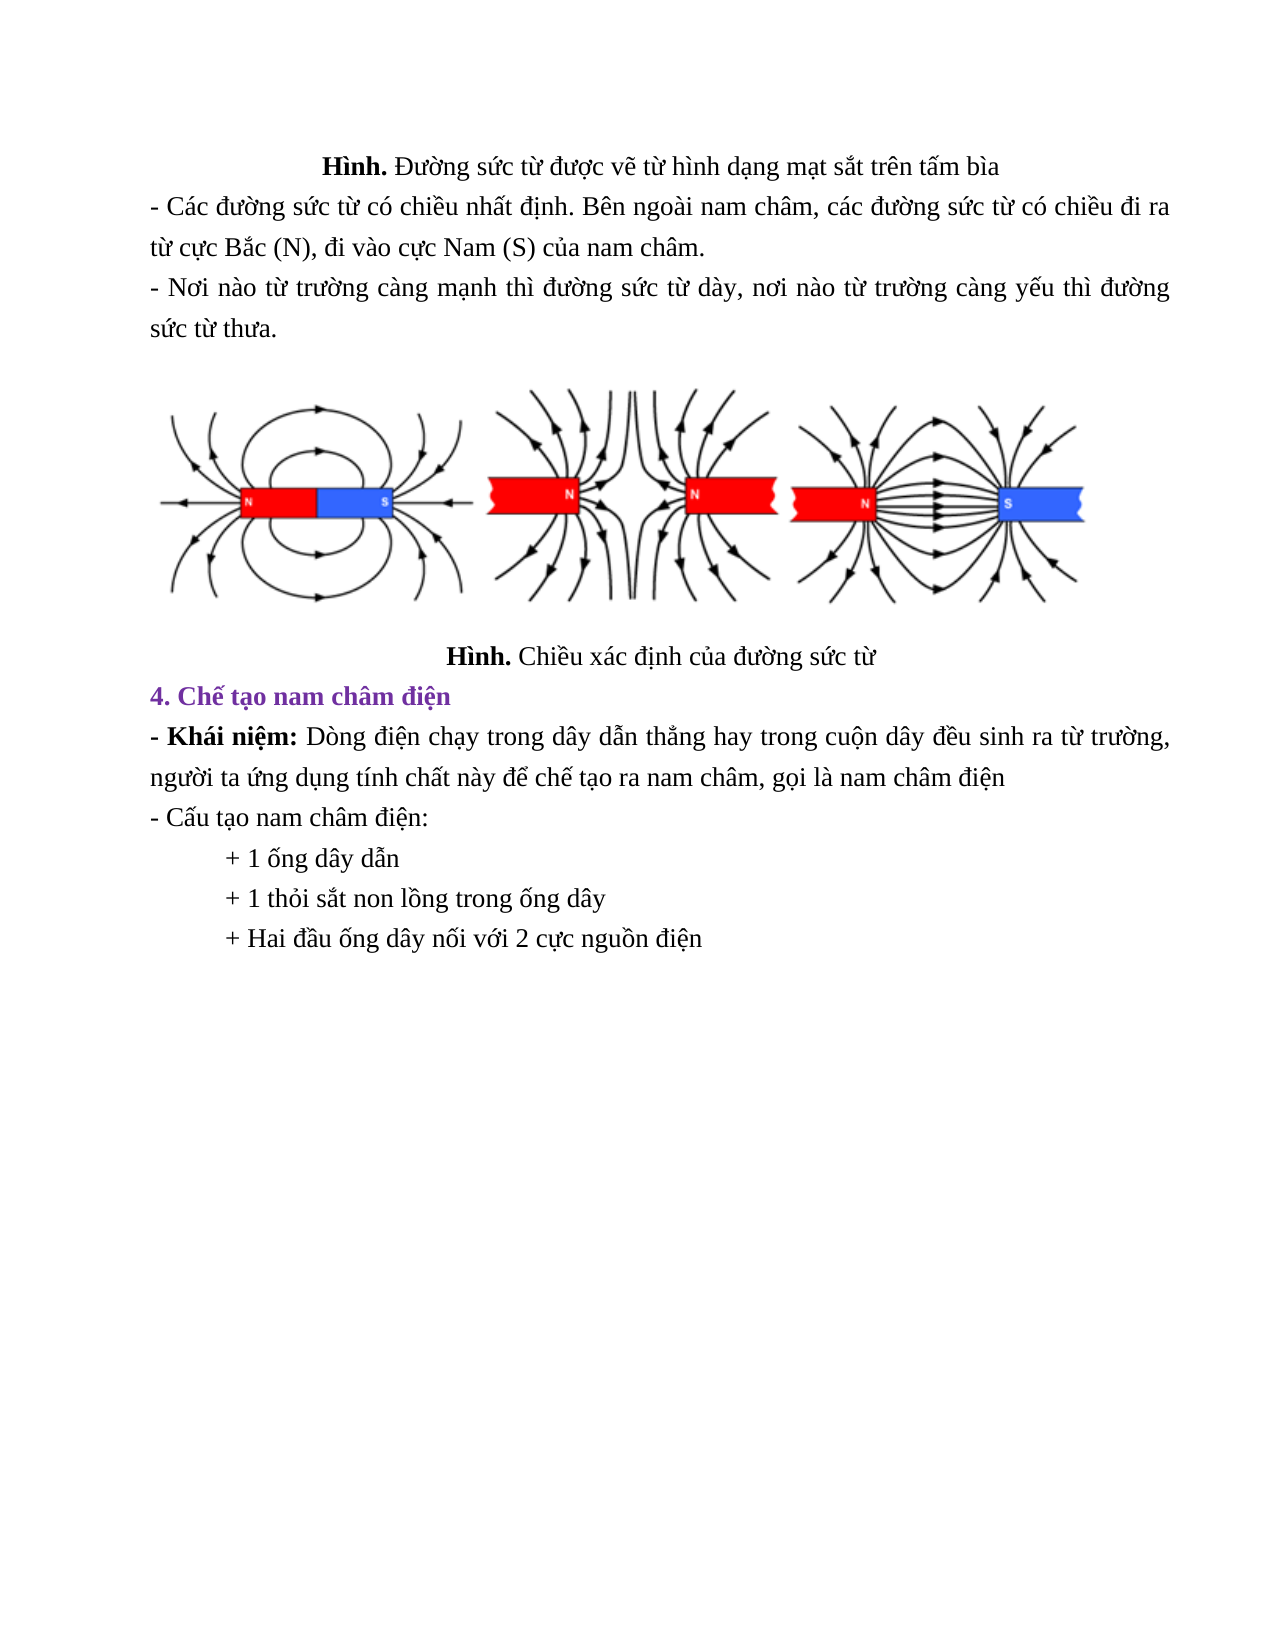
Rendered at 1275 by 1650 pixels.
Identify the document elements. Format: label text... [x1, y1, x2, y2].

text - Nơi nào từ trường càng mạnh thì đường sức từ dày, nơi nào từ trường càng yếu thì đường sức từ thưa. [150, 271, 1172, 343]
text Hình. Đường sức từ được vẽ từ hình dạng mạt sắt trên tấm bìa [150, 150, 1172, 181]
text + 1 thỏi sắt non lồng trong ống dây [150, 882, 1172, 913]
text - Các đường sức từ có chiều nhất định. Bên ngoài nam châm, các đường sức từ có chiều đi ra từ cực Bắc (N), đi vào cực Nam (S) của nam châm. [150, 190, 1172, 262]
text - Cấu tạo nam châm điện: [150, 801, 1172, 832]
text 4. Chế tạo nam châm điện [150, 680, 1172, 711]
text - Khái niệm: Dòng điện chạy trong dây dẫn thẳng hay trong cuộn dây đều sinh ra từ trường, người ta ứng dụng tính chất này để chế tạo ra nam châm, gọi là nam châm điện [150, 721, 1172, 792]
text + Hai đầu ống dây nối với 2 cực nguồn điện [150, 923, 1172, 954]
text + 1 ống dây dẫn [150, 842, 1172, 873]
picture [150, 382, 1108, 622]
